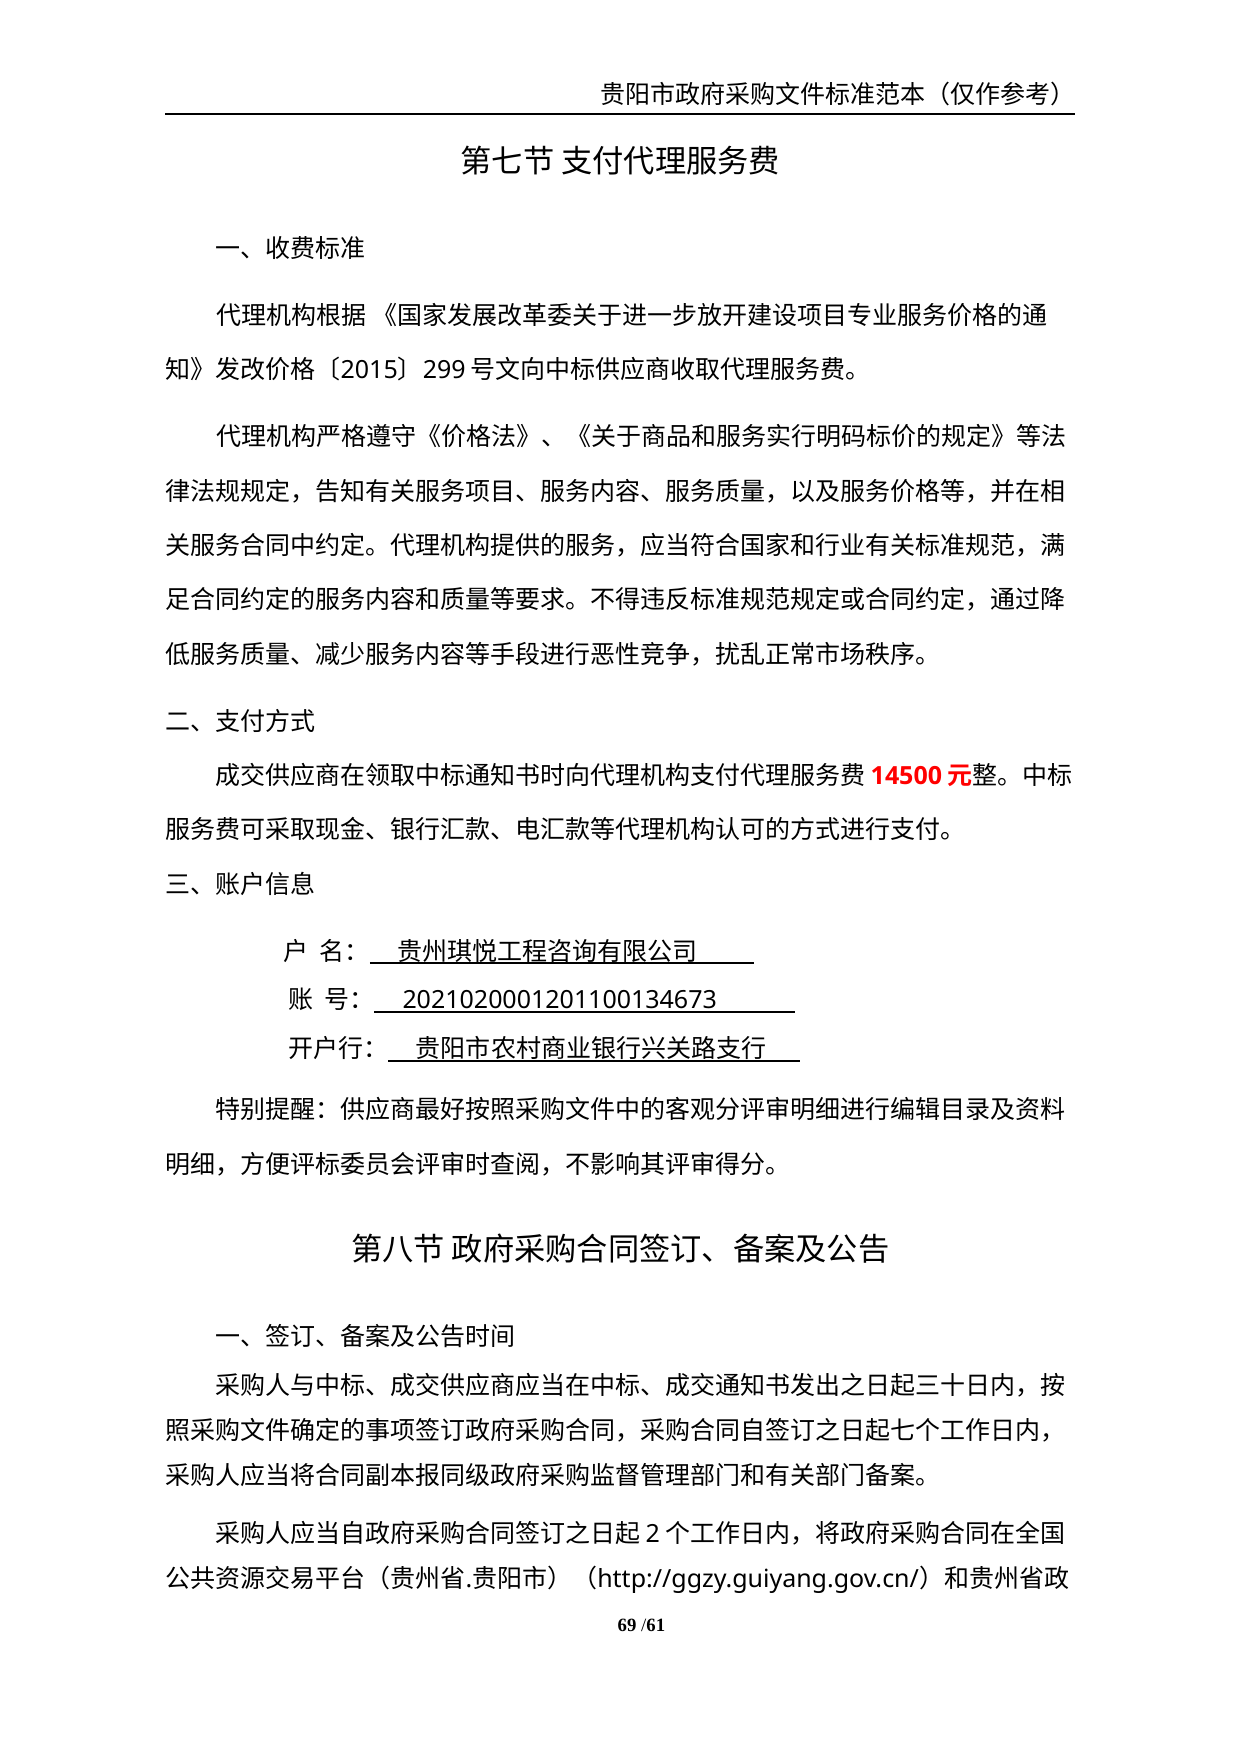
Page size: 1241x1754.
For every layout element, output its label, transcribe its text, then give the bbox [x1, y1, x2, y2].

text 成交供应商在领取中标通知书时向代理机构支付代理服务费14500元整。中标服务费可采取现金、银行汇款、电汇款等代理机构认可的方式进行支付。 [165, 756, 1075, 846]
text 二、支付方式 [165, 701, 1075, 737]
text 账 号： 2021020001201100134673 [165, 980, 1075, 1016]
text 开户行： 贵阳市农村商业银行兴关路支行 [165, 1029, 1075, 1065]
text 一、签订、备案及公告时间 [165, 1316, 1075, 1353]
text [165, 1514, 1075, 1595]
subtitle 第七节 支付代理服务费 [165, 136, 1075, 181]
text 采购人与中标、成交供应商应当在中标、成交通知书发出之日起三十日内，按照采购文件确定的事项签订政府采购合同，采购合同自签订之日起七个工作日内，采购人应当将合同副本报同级政府采购监督管理部门和有关部门备案。 [165, 1365, 1075, 1492]
text 户 名： 贵州琪悦工程咨询有限公司 [165, 931, 1075, 967]
text 代理机构根据 《国家发展改革委关于进一步放开建设项目专业服务价格的通知》发改价格〔2015〕299号文向中标供应商收取代理服务费。 [165, 296, 1075, 386]
subtitle 第八节 政府采购合同签订、备案及公告 [165, 1224, 1075, 1269]
text 一、收费标准 [165, 229, 1075, 265]
text 代理机构严格遵守《价格法》、《关于商品和服务实行明码标价的规定》等法律法规规定，告知有关服务项目、服务内容、服务质量，以及服务价格等，并在相关服务合同中约定。代理机构提供的服务，应当符合国家和行业有关标准规范，满足合同约定的服务内容和质量等要求。不得违反标准规范规定或合同约定，通过降低服务质量、减少服务内容等手段进行恶性竞争，扰乱正常市场秩序。 [165, 417, 1075, 671]
text 三、账户信息 [165, 864, 1075, 901]
text 特别提醒：供应商最好按照采购文件中的客观分评审明细进行编辑目录及资料明细，方便评标委员会评审时查阅，不影响其评审得分。 [165, 1090, 1075, 1181]
